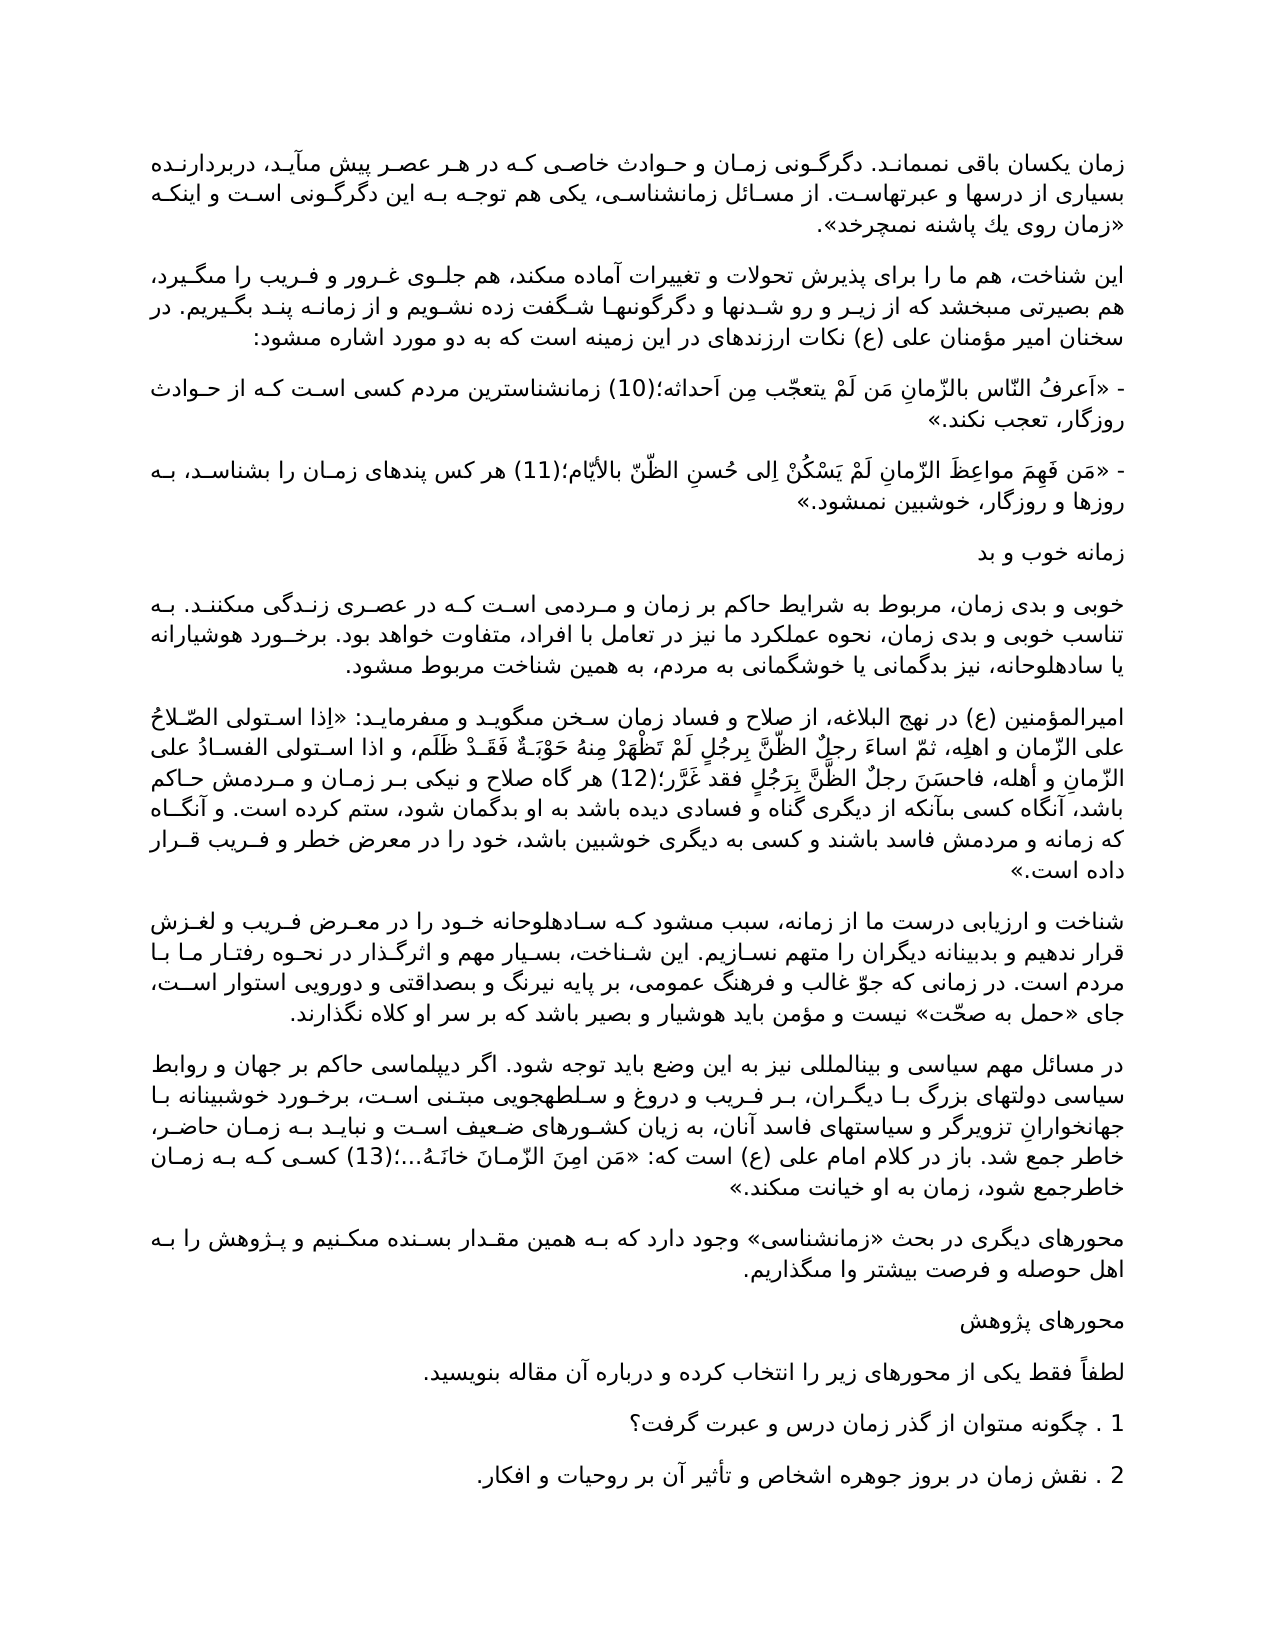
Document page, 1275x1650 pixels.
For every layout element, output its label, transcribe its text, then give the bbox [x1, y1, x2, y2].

text اين شناخت، هم ما را براى پذيرش تحولات و تغييرات آماده مى‏كند، هم جلوى غرور و فريب را مى‏گيرد، هم بصيرتى مى‏بخشد كه از زير و رو شدن‏ها و دگرگونى‏ها شگفت زده نشويم و از زمانه پند بگيريم. در سخنان امير مؤمنان على (ع) نكات ارزنده‏اى در اين زمينه است كه به دو مورد اشاره مى‏شود: [150, 263, 1125, 351]
text در مسائل مهم سياسى و بين‏المللى نيز به اين وضع بايد توجه شود. اگر ديپلماسى حاكم بر جهان و روابط سياسى دولت‏هاى بزرگ با ديگران، بر فريب و دروغ و سلطه‏جويى مبتنى است، برخورد خوش‏بينانه با جهان‏خوارانِ تزويرگر و سياست‏هاى فاسد آنان، به زيان كشورهاى ضعيف است و نبايد به زمان حاضر، خاطر جمع شد. باز در كلام امام على (ع) است كه: «مَن امِنَ الزّمانَ خانَهُ...؛(13) كسى كه به زمان خاطرجمع شود، زمان به او خيانت مى‏كند.» [150, 1052, 1125, 1201]
text محورهاى ديگرى در بحث «زمان‏شناسى» وجود دارد كه به همين مقدار بسنده مى‏كنيم و پژوهش را به اهل حوصله و فرصت بيشتر وا مى‏گذاريم. [150, 1226, 1125, 1283]
text 2 . نقش زمان در بروز جوهره اشخاص و تأثير آن بر روحيات و افكار. [150, 1462, 1125, 1489]
text - «مَن فَهِمَ مواعِظَ الزّمانِ لَمْ يَسْكُنْ اِلى‏ حُسنِ الظّنّ بالأيّام؛(11) هر كس پندهاى زمان را بشناسد، به روزها و روزگار، خوش‏بين نمى‏شود.» [150, 457, 1125, 515]
text زمان يك‏سان باقى نمى‏ماند. دگرگونى زمان و حوادث خاصى كه در هر عصر پيش مى‏آيد، دربردارنده بسيارى از درس‏ها و عبرت‏هاست. از مسائل زمان‏شناسى، يكى هم توجه به اين دگرگونى است و اين‏كه «زمان روى يك پاشنه نمى‏چرخد». [150, 150, 1125, 238]
text اميرالمؤمنين (ع) در نهج البلاغه، از صلاح و فساد زمان سخن مى‏گويد و مى‏فرمايد: «اِذا استولى الصّلاحُ على الزّمان و اهلِه، ثمّ اساءَ رجلٌ الظّنَّ بِرجُلٍ لَمْ تَظْهَرْ مِنهُ حَوْبَةٌ فَقَدْ ظَلَم، و اذا استولى الفسادُ على الزّمانِ و أهله، فاحسَنَ رجلٌ الظَّنَّ بِرَجُلٍ فقد غَرَّر؛(12) هر گاه صلاح و نيكى بر زمان و مردمش حاكم باشد، آن‏گاه كسى بى‏آن‏كه از ديگرى گناه و فسادى ديده باشد به او بدگمان شود، ستم كرده است. و آن‏گاه كه زمانه و مردمش فاسد باشند و كسى به ديگرى خوش‏بين باشد، خود را در معرض خطر و فريب قرار داده است.» [150, 704, 1125, 883]
text 1 . چگونه مى‏توان از گذر زمان درس و عبرت گرفت؟ [150, 1411, 1125, 1437]
text خوبى و بدى زمان، مربوط به شرايط حاكم بر زمان و مردمى است كه در عصرى زندگى مى‏كنند. به تناسب خوبى و بدى زمان، نحوه عمل‏كرد ما نيز در تعامل با افراد، متفاوت خواهد بود. برخورد هوش‏يارانه يا ساده‏لوحانه، نيز بدگمانى يا خوش‏گمانى به مردم، به همين شناخت مربوط مى‏شود. [150, 591, 1125, 679]
text محورهاى پژوهش‏ [150, 1308, 1125, 1334]
text لطفاً فقط يكى از محورهاى زير را انتخاب كرده و درباره آن مقاله بنويسيد. [150, 1359, 1125, 1386]
text زمانه خوب و بد [150, 539, 1125, 566]
text شناخت و ارزيابى درست ما از زمانه، سبب مى‏شود كه ساده‏لوحانه خود را در معرض فريب و لغزش قرار ندهيم و بدبينانه ديگران را متهم نسازيم. اين شناخت، بسيار مهم و اثرگذار در نحوه رفتار ما با مردم است. در زمانى كه جوّ غالب و فرهنگ عمومى، بر پايه نيرنگ و بى‏صداقتى و دورويى استوار است، جاى «حمل به صحّت» نيست و مؤمن بايد هوش‏يار و بصير باشد كه بر سر او كلاه نگذارند. [150, 908, 1125, 1027]
text - «اَعرفُ النّاس بالزّمانِ مَن لَمْ يتعجّب مِن اَحداثه؛(10) زمان‏شناس‏ترين مردم كسى است كه از حوادث روزگار، تعجب نكند.» [150, 375, 1125, 433]
